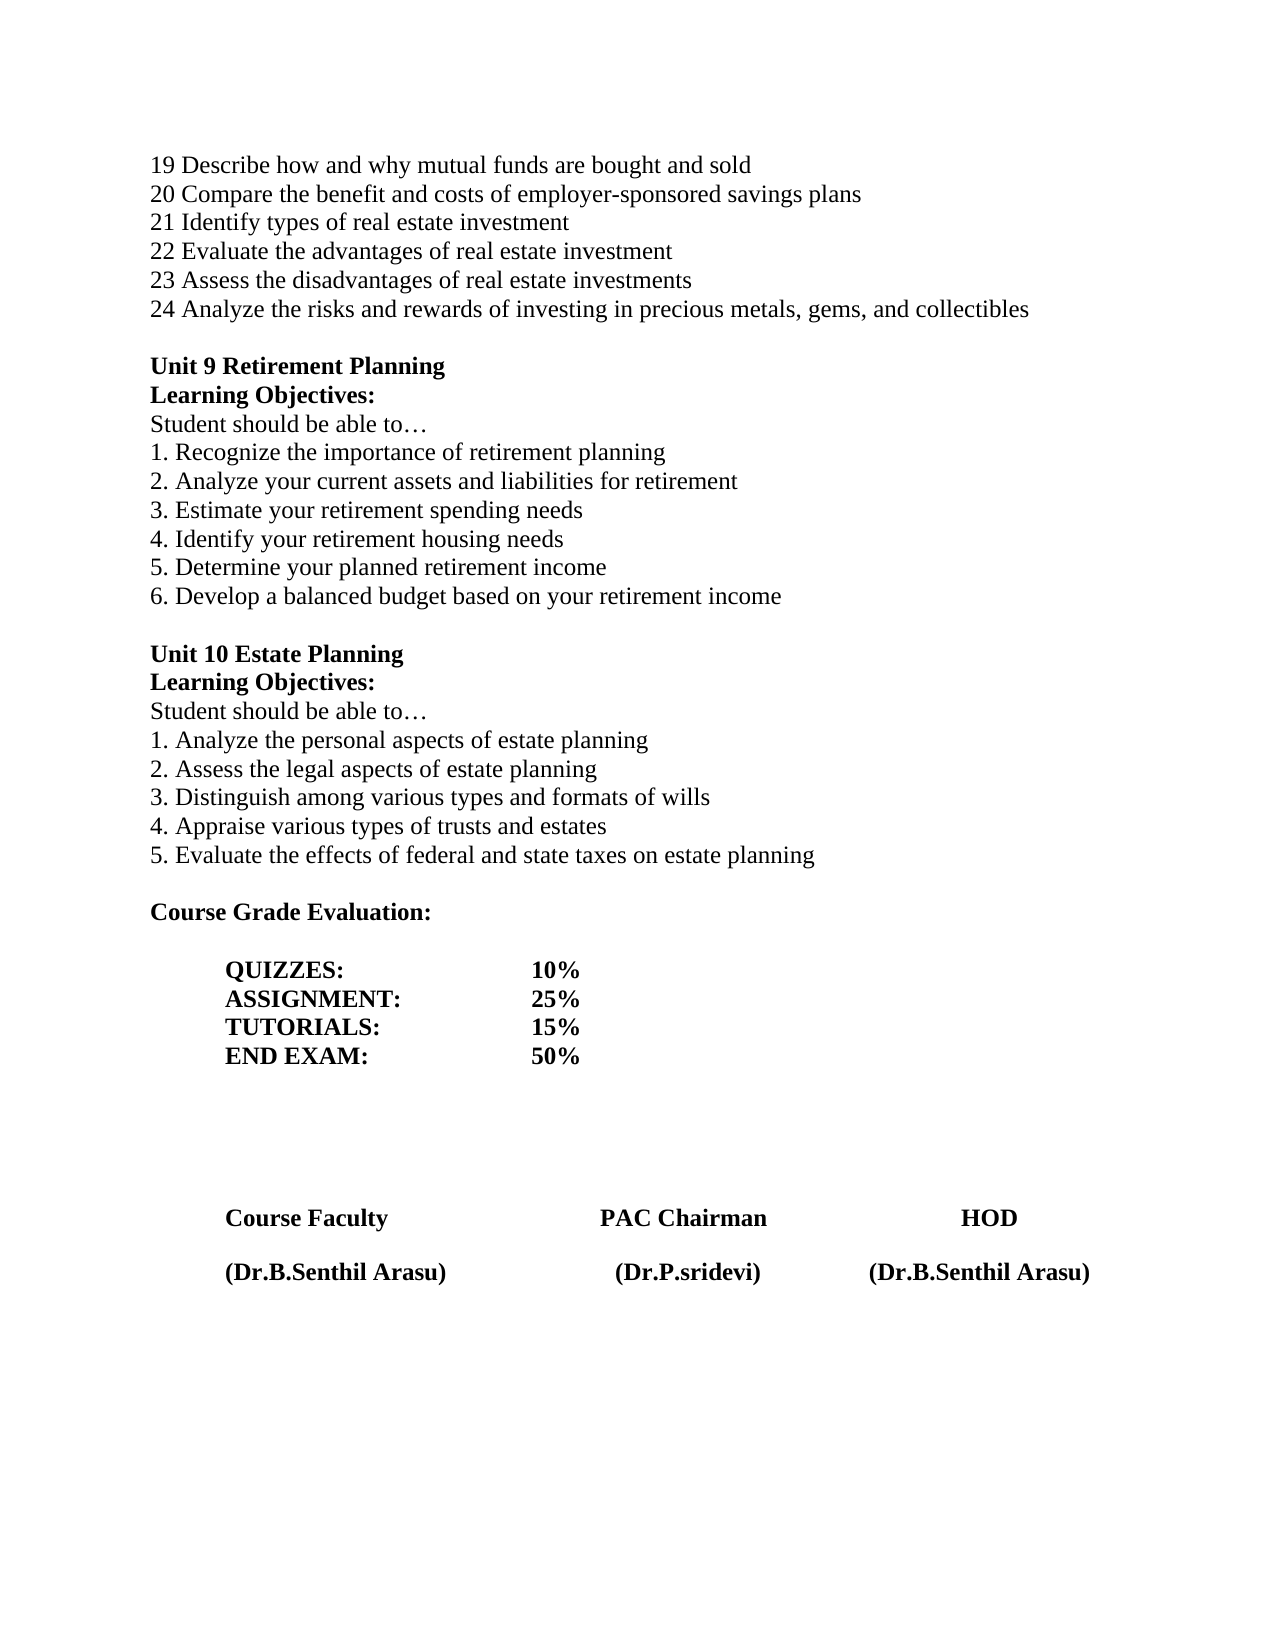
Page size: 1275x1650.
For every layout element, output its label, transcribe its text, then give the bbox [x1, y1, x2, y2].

text Learning Objectives: [150, 667, 1125, 696]
text 4. Identify your retirement housing needs [150, 524, 1125, 552]
text 22 Evaluate the advantages of real estate investment [150, 236, 1125, 265]
text Unit 9 Retirement Planning [150, 351, 1125, 380]
text ASSIGNMENT: 25% [150, 984, 1125, 1012]
text Unit 10 Estate Planning [150, 639, 1125, 667]
text 3. Estimate your retirement spending needs [150, 495, 1125, 524]
text Student should be able to… [150, 409, 1125, 437]
text 1. Analyze the personal aspects of estate planning [150, 725, 1125, 754]
text 6. Develop a balanced budget based on your retirement income [150, 581, 1125, 610]
text 20 Compare the benefit and costs of employer-sponsored savings plans [150, 179, 1125, 207]
text 21 Identify types of real estate investment [150, 207, 1125, 236]
text QUIZZES: 10% [150, 955, 1125, 984]
text 3. Distinguish among various types and formats of wills [150, 782, 1125, 811]
text 24 Analyze the risks and rewards of investing in precious metals, gems, and collectibles [150, 294, 1125, 322]
text 19 Describe how and why mutual funds are bought and sold [150, 150, 1125, 179]
text 5. Determine your planned retirement income [150, 552, 1125, 581]
text 5. Evaluate the effects of federal and state taxes on estate planning [150, 840, 1125, 869]
text Course Faculty PAC Chairman HOD [150, 1203, 1125, 1232]
text Course Grade Evaluation: [150, 897, 1125, 926]
text 1. Recognize the importance of retirement planning [150, 437, 1125, 466]
text Student should be able to… [150, 696, 1125, 725]
text Learning Objectives: [150, 380, 1125, 409]
text 23 Assess the disadvantages of real estate investments [150, 265, 1125, 294]
text 2. Analyze your current assets and liabilities for retirement [150, 466, 1125, 495]
text (Dr.B.Senthil Arasu) (Dr.P.sridevi) (Dr.B.Senthil Arasu) [150, 1257, 1125, 1285]
text END EXAM: 50% [150, 1041, 1125, 1070]
text 4. Appraise various types of trusts and estates [150, 811, 1125, 840]
text 2. Assess the legal aspects of estate planning [150, 754, 1125, 782]
text TUTORIALS: 15% [150, 1012, 1125, 1041]
